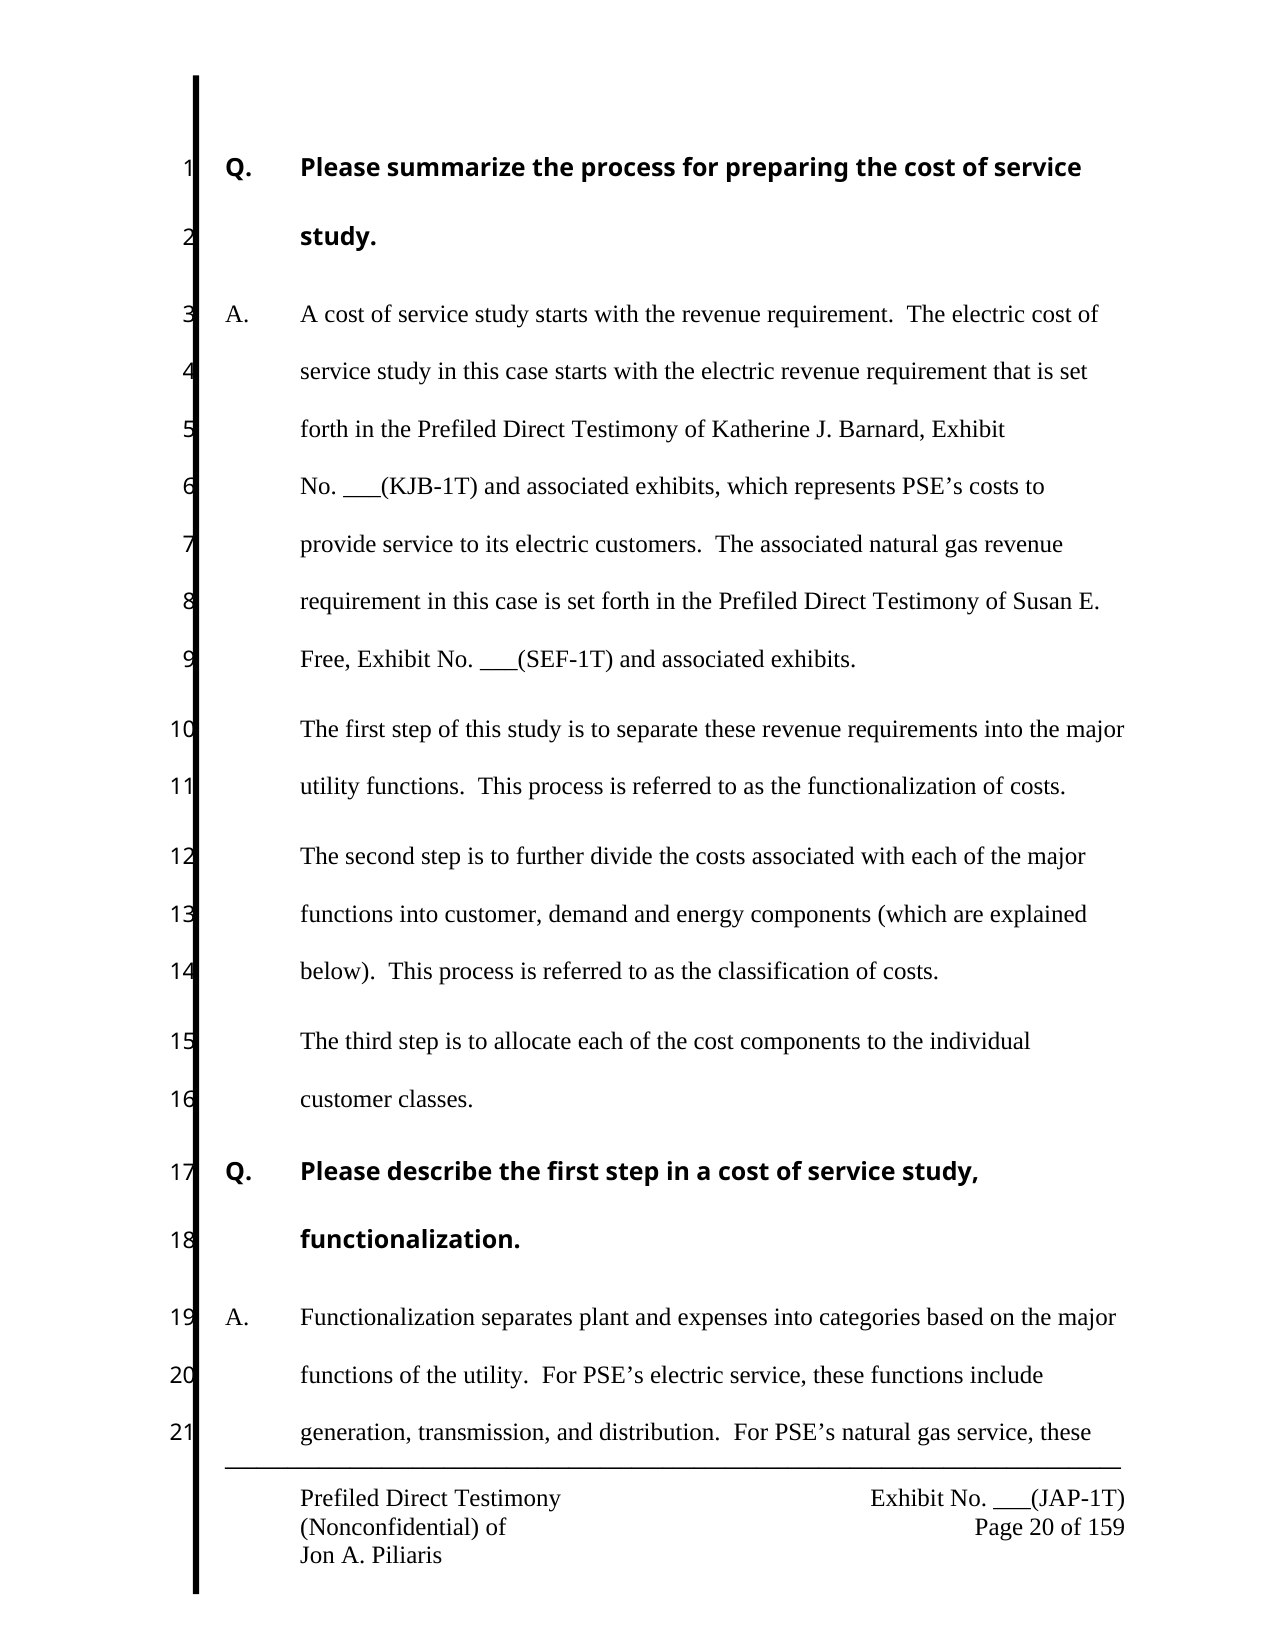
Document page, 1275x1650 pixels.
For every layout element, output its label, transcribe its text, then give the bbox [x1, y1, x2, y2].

text The second step is to further divide the costs associated with each of the major functions into customer, demand and energy components (which are explained below). This process is referred to as the classification of costs. [300, 841, 1125, 985]
text Q. Please summarize the process for preparing the cost of service study. [225, 150, 1125, 252]
text The third step is to allocate each of the cost components to the individual customer classes. [300, 1026, 1125, 1112]
text A. A cost of service study starts with the revenue requirement. The electric cost of service study in this case starts with the electric revenue requirement that is set forth in the Prefiled Direct Testimony of Katherine J. Barnard, Exhibit No. ___(KJB-1T) and associated exhibits, which represents PSE’s costs to provide service to its electric customers. The associated natural gas revenue requirement in this case is set forth in the Prefiled Direct Testimony of Susan E. Free, Exhibit No. ___(SEF-1T) and associated exhibits. [225, 299, 1125, 672]
text Q. Please describe the first step in a cost of service study, functionalization. [225, 1154, 1125, 1256]
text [225, 1302, 1125, 1446]
text The first step of this study is to separate these revenue requirements into the major utility functions. This process is referred to as the functionalization of costs. [300, 714, 1125, 800]
